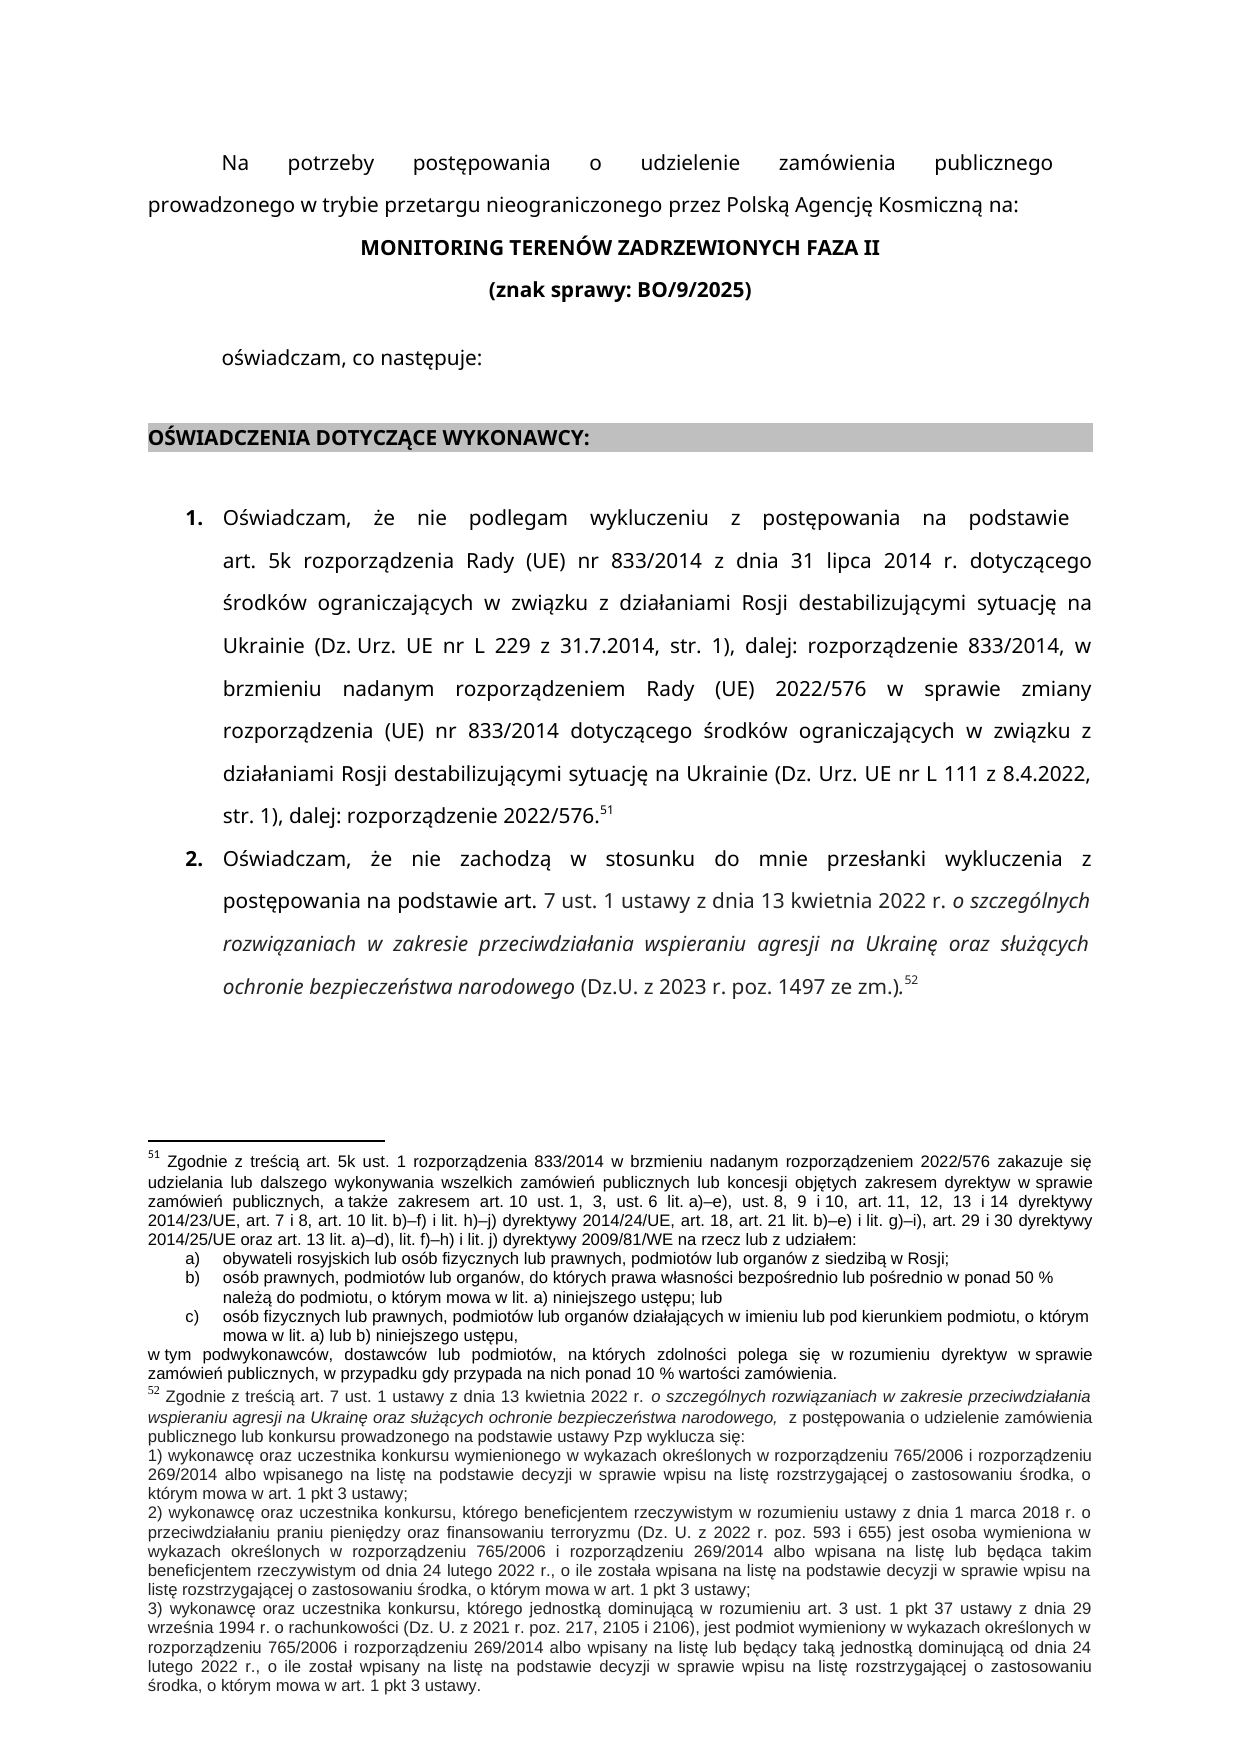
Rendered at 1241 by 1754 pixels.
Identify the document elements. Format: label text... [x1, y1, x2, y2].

text oświadczam, co następuje: [148, 343, 1093, 371]
text Na potrzeby postępowania o udzielenie zamówienia publicznego prowadzonego w trybie przetargu nieograniczonego przez Polską Agencję Kosmiczną na: [148, 148, 1093, 219]
text MONITORING TERENÓW ZADRZEWIONYCH FAZA II [148, 233, 1093, 261]
text (znak sprawy: BO/9/2025) [148, 275, 1093, 304]
text OŚWIADCZENIA DOTYCZĄCE WYKONAWCY: [148, 423, 1093, 452]
list Oświadczam, że nie zachodzą w stosunku do mnie przesłanki wykluczenia z postępowania na podstawie art. 7 ust. 1 ustawy z dnia 13 kwietnia 2022 r. o szczególnych rozwiązaniach w zakresie przeciwdziałania wspieraniu agresji na Ukrainę oraz służących ochronie bezpieczeństwa narodowego (Dz.U. z 2023 r. poz. 1497 ze zm.). [185, 844, 1093, 1000]
list Oświadczam, że nie podlegam wykluczeniu z postępowania na podstawie art. 5k rozporządzenia Rady (UE) nr 833/2014 z dnia 31 lipca 2014 r. dotyczącego środków ograniczających w związku z działaniami Rosji destabilizującymi sytuację na Ukrainie (Dz. Urz. UE nr L 229 z 31.7.2014, str. 1), dalej: rozporządzenie 833/2014, w brzmieniu nadanym rozporządzeniem Rady (UE) 2022/576 w sprawie zmiany rozporządzenia (UE) nr 833/2014 dotyczącego środków ograniczających w związku z działaniami Rosji destabilizującymi sytuację na Ukrainie (Dz. Urz. UE nr L 111 z 8.4.2022, str. 1), dalej: rozporządzenie 2022/576. [185, 503, 1093, 830]
